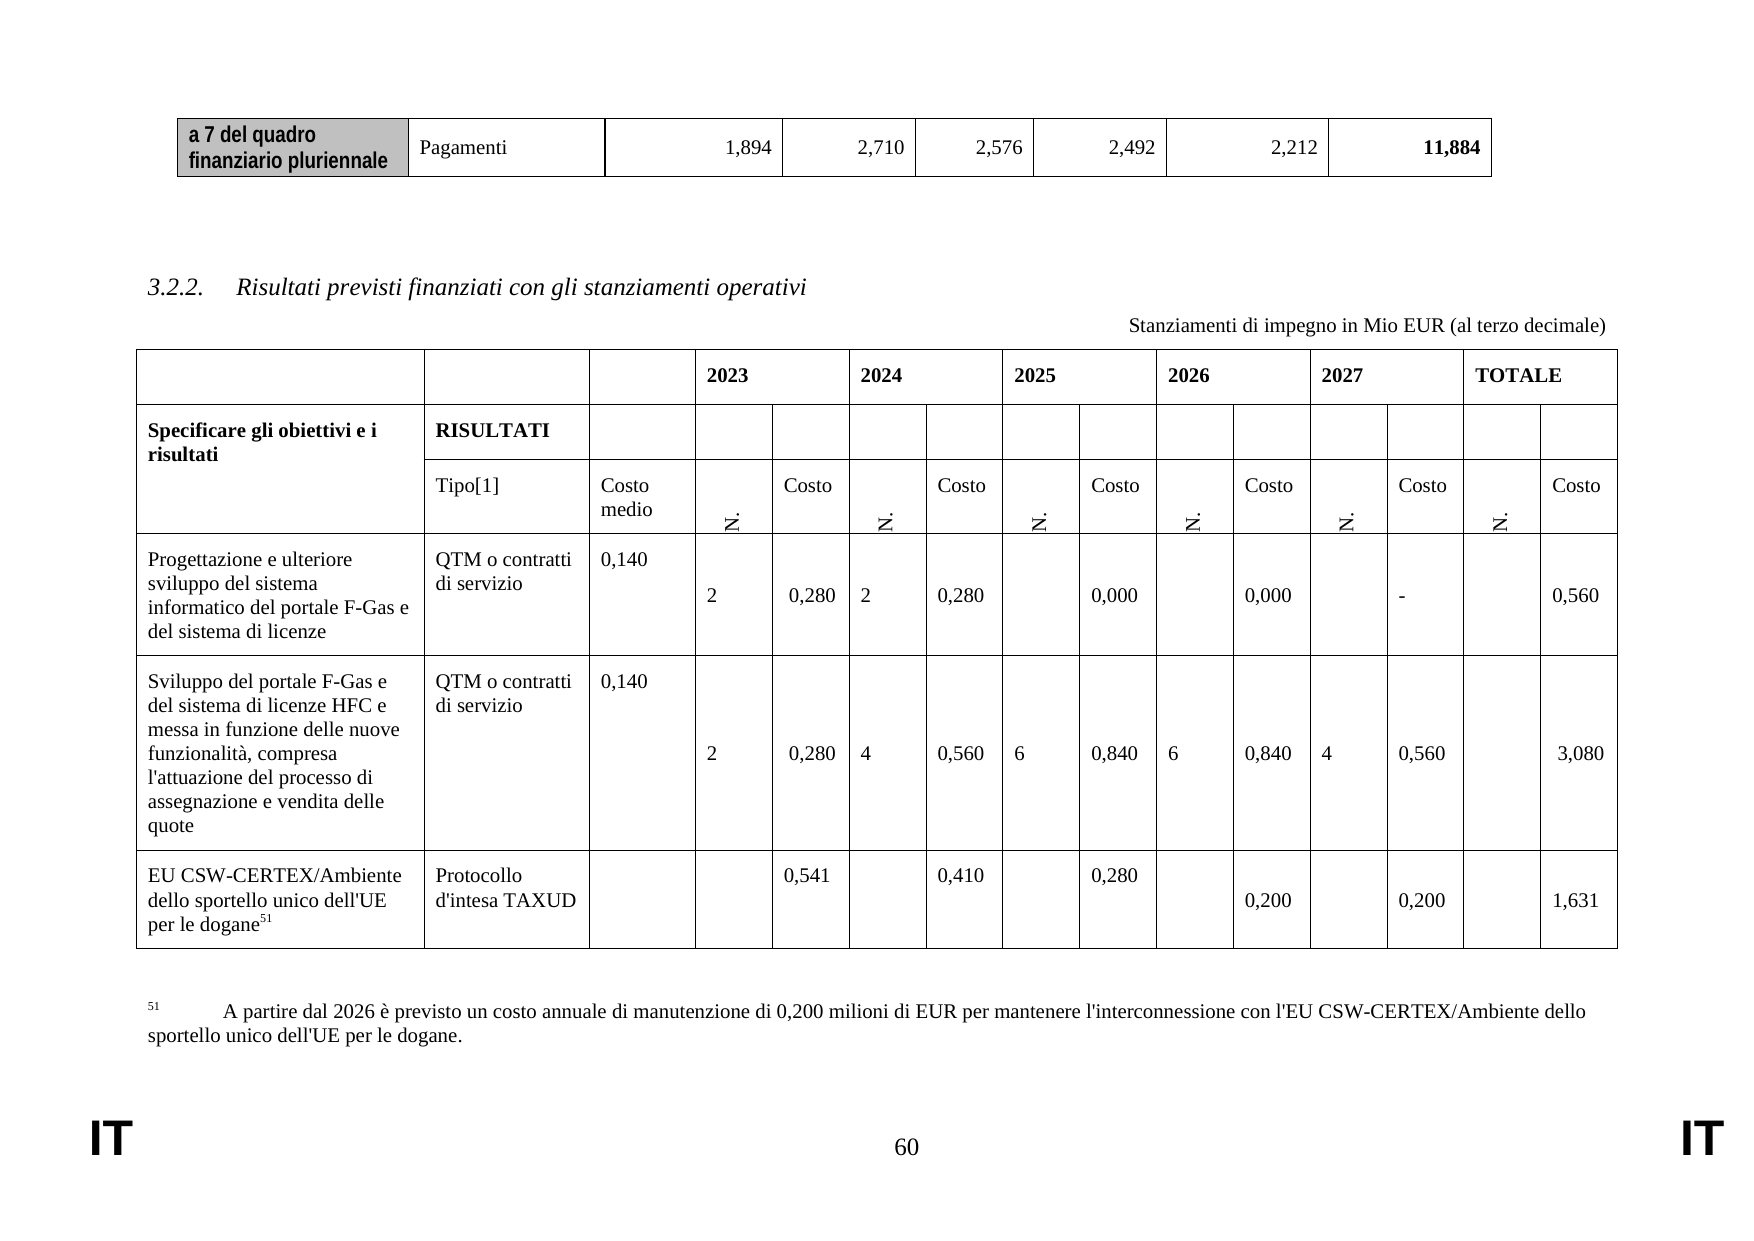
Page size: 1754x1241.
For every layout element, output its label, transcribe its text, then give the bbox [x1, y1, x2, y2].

table_header [425, 350, 589, 404]
table_cell [1003, 851, 1079, 948]
table_cell [773, 405, 849, 459]
table_cell 4 [1311, 656, 1387, 850]
table_cell Costo [927, 460, 1002, 533]
table_cell [1388, 405, 1463, 459]
table_cell [1003, 405, 1079, 459]
table_cell 0,560 [1541, 534, 1617, 655]
table_cell [590, 851, 695, 948]
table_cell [178, 119, 408, 176]
table_cell [927, 405, 1002, 459]
table_cell [1464, 656, 1540, 850]
table_cell [1541, 405, 1617, 459]
table_cell 0,280 [927, 534, 1002, 655]
table_cell 0,000 [1234, 534, 1310, 655]
table_cell 0,280 [773, 656, 849, 850]
table_cell 0,000 [1080, 534, 1156, 655]
table_cell 2,710 [783, 119, 915, 176]
table_cell [1157, 534, 1233, 655]
table_header [590, 350, 695, 404]
table_cell [590, 405, 695, 459]
table_cell Protocollo d'intesa TAXUD [425, 851, 589, 948]
table_cell 0,560 [1388, 656, 1463, 850]
table_cell 0,560 [927, 656, 1002, 850]
table_cell 2,576 [916, 119, 1033, 176]
table_cell [1003, 534, 1079, 655]
table_cell 0,280 [1080, 851, 1156, 948]
table_cell 0,140 [590, 656, 695, 850]
table_cell 1,631 [1541, 851, 1617, 948]
table_cell 0,140 [590, 534, 695, 655]
table_cell [1464, 851, 1540, 948]
table_cell 0,200 [1388, 851, 1463, 948]
table_cell Pagamenti [409, 119, 604, 176]
table_cell [1234, 405, 1310, 459]
table_cell - [1388, 534, 1463, 655]
table_cell [1311, 405, 1387, 459]
table_header 2027 [1311, 350, 1463, 404]
table_cell Tipo[1] [425, 460, 589, 533]
table_cell [1157, 405, 1233, 459]
table_cell [696, 851, 772, 948]
table_header 2026 [1157, 350, 1310, 404]
table_header [137, 350, 424, 404]
table_cell Costo [773, 460, 849, 533]
table_cell N. [1464, 460, 1540, 533]
table_cell 0,840 [1080, 656, 1156, 850]
table_header 2025 [1003, 350, 1156, 404]
table_cell 2 [696, 656, 772, 850]
table_cell 2 [850, 534, 926, 655]
table_cell Costo [1388, 460, 1463, 533]
table_cell [850, 405, 926, 459]
table_cell 0,840 [1234, 656, 1310, 850]
table_cell N. [1311, 460, 1387, 533]
table_cell [1464, 405, 1540, 459]
table_cell Costo [1080, 460, 1156, 533]
table_cell N. [1003, 460, 1079, 533]
table_cell 0,541 [773, 851, 849, 948]
table_cell [1157, 851, 1233, 948]
table_header 2024 [850, 350, 1002, 404]
table_cell 6 [1003, 656, 1079, 850]
table_cell QTM o contratti di servizio [425, 656, 589, 850]
table_cell [1311, 534, 1387, 655]
table_cell [696, 405, 772, 459]
table_cell Costo [1234, 460, 1310, 533]
table_cell 0,200 [1234, 851, 1310, 948]
table_cell Costo [1541, 460, 1617, 533]
table_cell Costo medio [590, 460, 695, 533]
table_cell [1080, 405, 1156, 459]
table_cell QTM o contratti di servizio [425, 534, 589, 655]
table_cell 3,080 [1541, 656, 1617, 850]
table_cell RISULTATI [425, 405, 589, 459]
table_cell 2,212 [1167, 119, 1328, 176]
table_cell 1,894 [606, 119, 782, 176]
table_cell 2,492 [1034, 119, 1166, 176]
table_cell Progettazione e ulteriore sviluppo del sistema informatico del portale F-Gas e del sistema di licenze [137, 534, 424, 655]
table_cell [1464, 534, 1540, 655]
table_header 2023 [696, 350, 849, 404]
table_cell [850, 851, 926, 948]
table_cell 6 [1157, 656, 1233, 850]
table_header TOTALE [1464, 350, 1617, 404]
table_cell 0,280 [773, 534, 849, 655]
subtitle 3.2.2. Risultati previsti finanziati con gli stanziamenti operativi [148, 272, 1606, 300]
table_cell N. [850, 460, 926, 533]
table_cell N. [1157, 460, 1233, 533]
table_cell 11,884 [1329, 119, 1491, 176]
table_cell 0,410 [927, 851, 1002, 948]
table_cell 2 [696, 534, 772, 655]
table_cell Sviluppo del portale F-Gas e del sistema di licenze HFC e messa in funzione delle nuove funzionalità, compresa l'attuazione del processo di assegnazione e vendita delle quote [137, 656, 424, 850]
table_cell Specificare gli obiettivi e i risultati [137, 405, 424, 533]
table_cell N. [696, 460, 772, 533]
table_cell EU CSW-CERTEX/Ambiente dello sportello unico dell'UE per le dogane [137, 851, 424, 948]
table_cell 4 [850, 656, 926, 850]
text Stanziamenti di impegno in Mio EUR (al terzo decimale) [148, 313, 1606, 337]
table_cell [1311, 851, 1387, 948]
